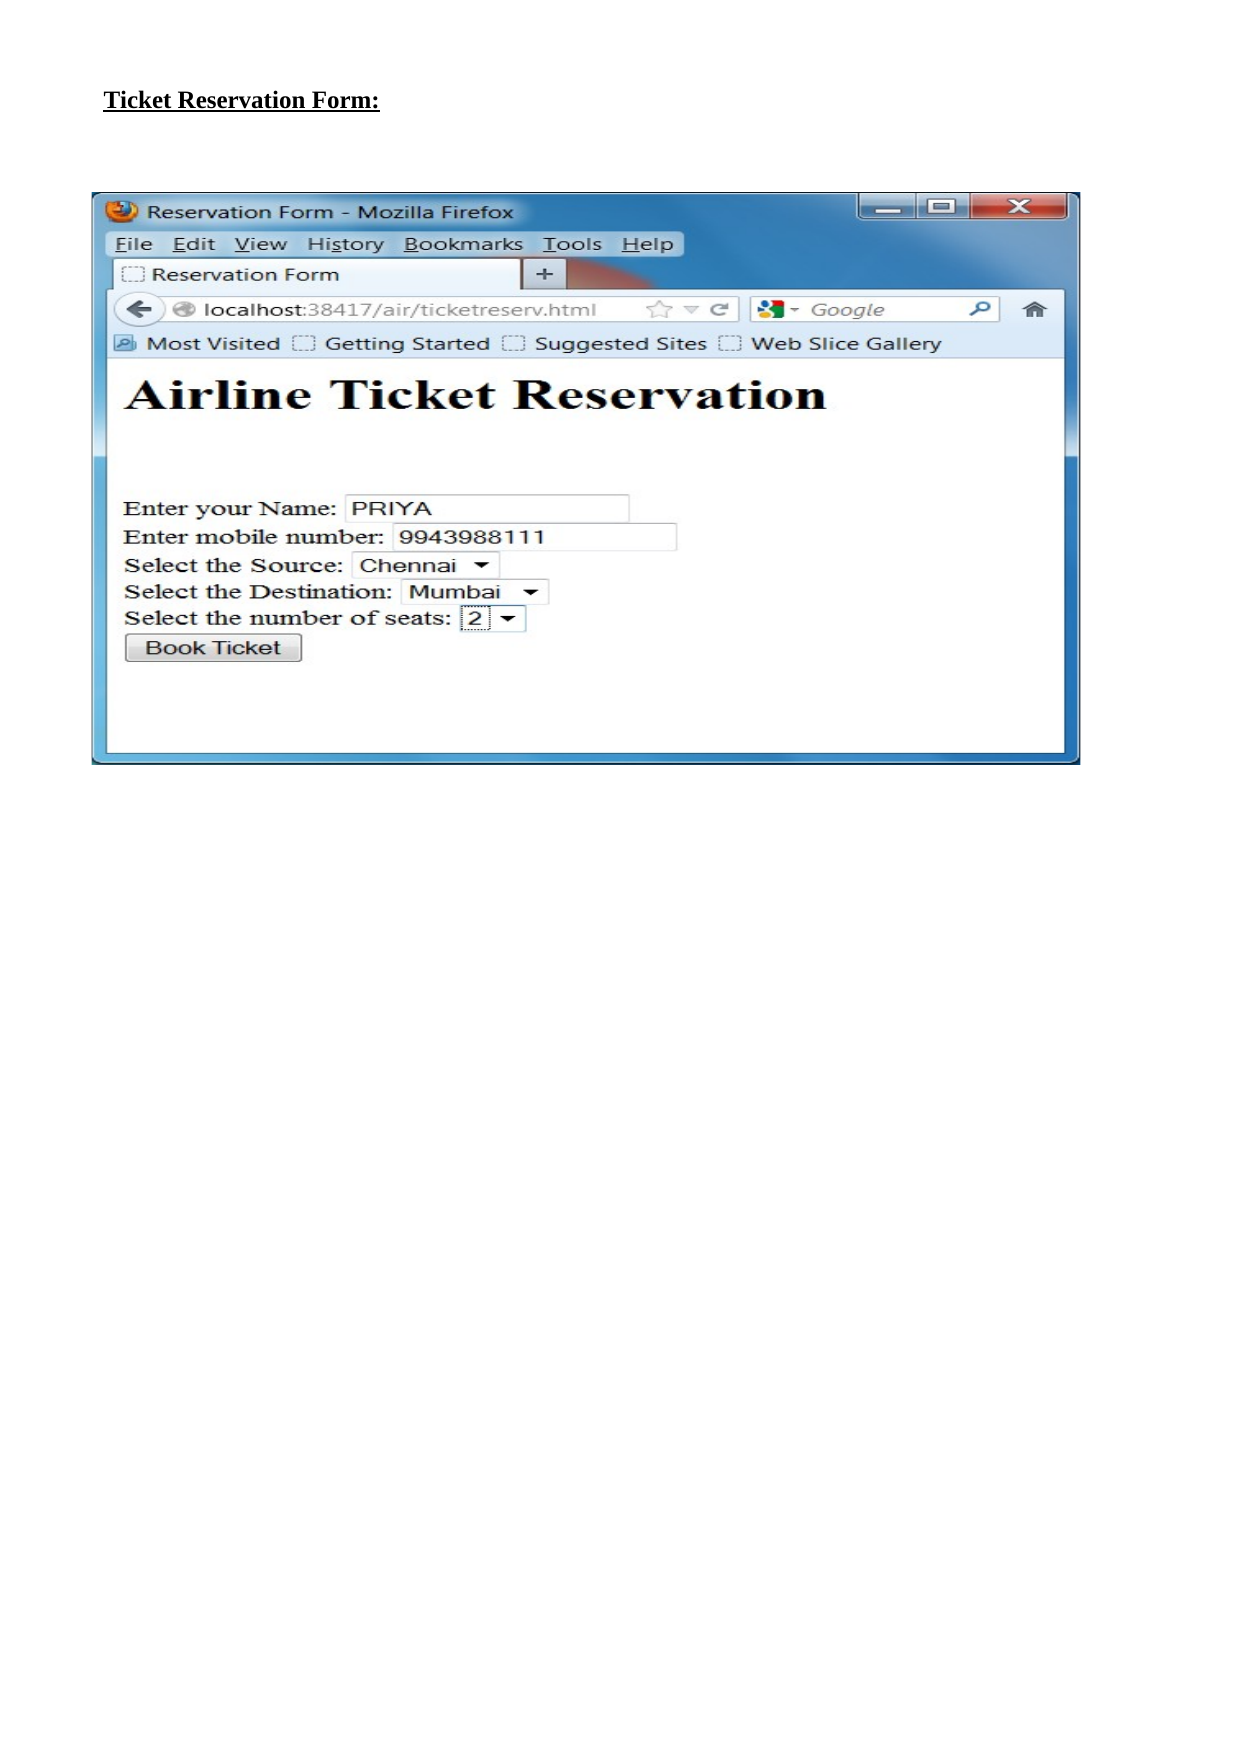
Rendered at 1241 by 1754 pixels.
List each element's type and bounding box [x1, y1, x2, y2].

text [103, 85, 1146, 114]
picture [91, 192, 1081, 765]
